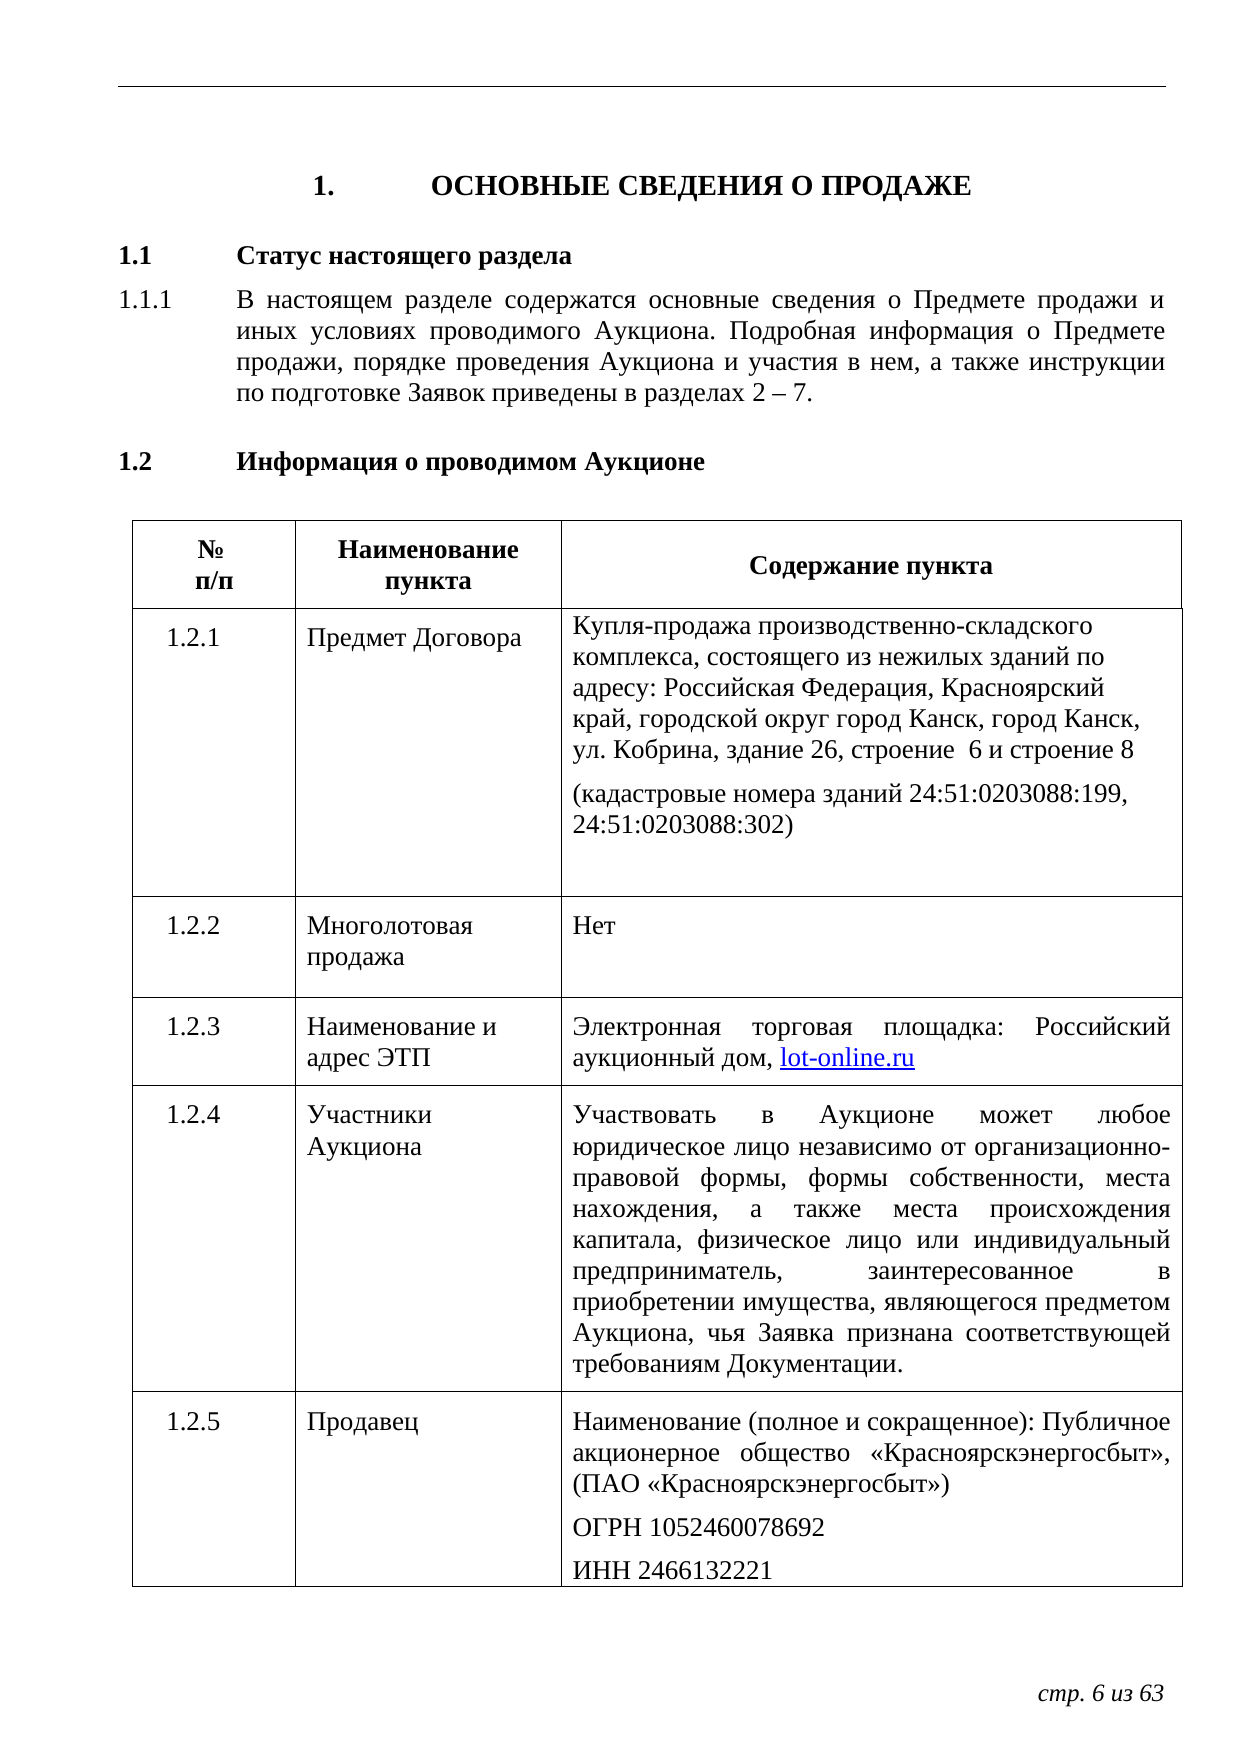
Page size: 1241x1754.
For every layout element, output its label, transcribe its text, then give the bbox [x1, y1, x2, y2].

table_cell Продавец [296, 1392, 561, 1586]
table_cell [133, 897, 295, 997]
table_header Наименование пункта [296, 521, 561, 608]
table_cell Наименование и адрес ЭТП [296, 998, 561, 1085]
table_cell Электронная торговая площадка: Российский аукционный дом, lot-online.ru [562, 998, 1182, 1085]
list В настоящем разделе содержатся основные сведения о Предмете продажи и иных условиях проводимого Аукциона. Подробная информация о Предмете продажи, порядке проведения Аукциона и участия в нем, а также инструкции по подготовке Заявок приведены в разделах 2 – 7. [118, 283, 1166, 407]
table_cell [133, 1086, 295, 1391]
subtitle ОСНОВНЫЕ СВЕДЕНИЯ О ПРОДАЖЕ [118, 168, 1166, 202]
table_cell Предмет Договора [296, 609, 561, 896]
table_cell [133, 1392, 295, 1586]
subtitle Информация о проводимом Аукционе [118, 445, 1166, 476]
subtitle Статус настоящего раздела [118, 239, 1166, 270]
table_cell Нет [562, 897, 1182, 997]
table_header № п/п [133, 521, 295, 608]
table_cell Участники Аукциона [296, 1086, 561, 1391]
table_cell [133, 998, 295, 1085]
table_cell [133, 609, 295, 896]
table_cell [562, 1392, 1182, 1586]
table_header Содержание пункта [562, 521, 1181, 608]
table_cell Купля-продажа производственно-складского комплекса, состоящего из нежилых зданий по адресу: Российская Федерация, Красноярский край, городской округ город Канск, город Канск, ул. Кобрина, здание 26, строение 6 и строение 8 (кадастровые номера зданий 24:51:0203088:199, 24:51:0203088:302) [562, 609, 1182, 896]
table_cell Многолотовая продажа [296, 897, 561, 997]
table_cell Участвовать в Аукционе может любое юридическое лицо независимо от организационно-правовой формы, формы собственности, места нахождения, а также места происхождения капитала, физическое лицо или индивидуальный предприниматель, заинтересованное в приобретении имущества, являющегося предметом Аукциона, чья Заявка признана соответствующей требованиям Документации. [562, 1086, 1182, 1391]
